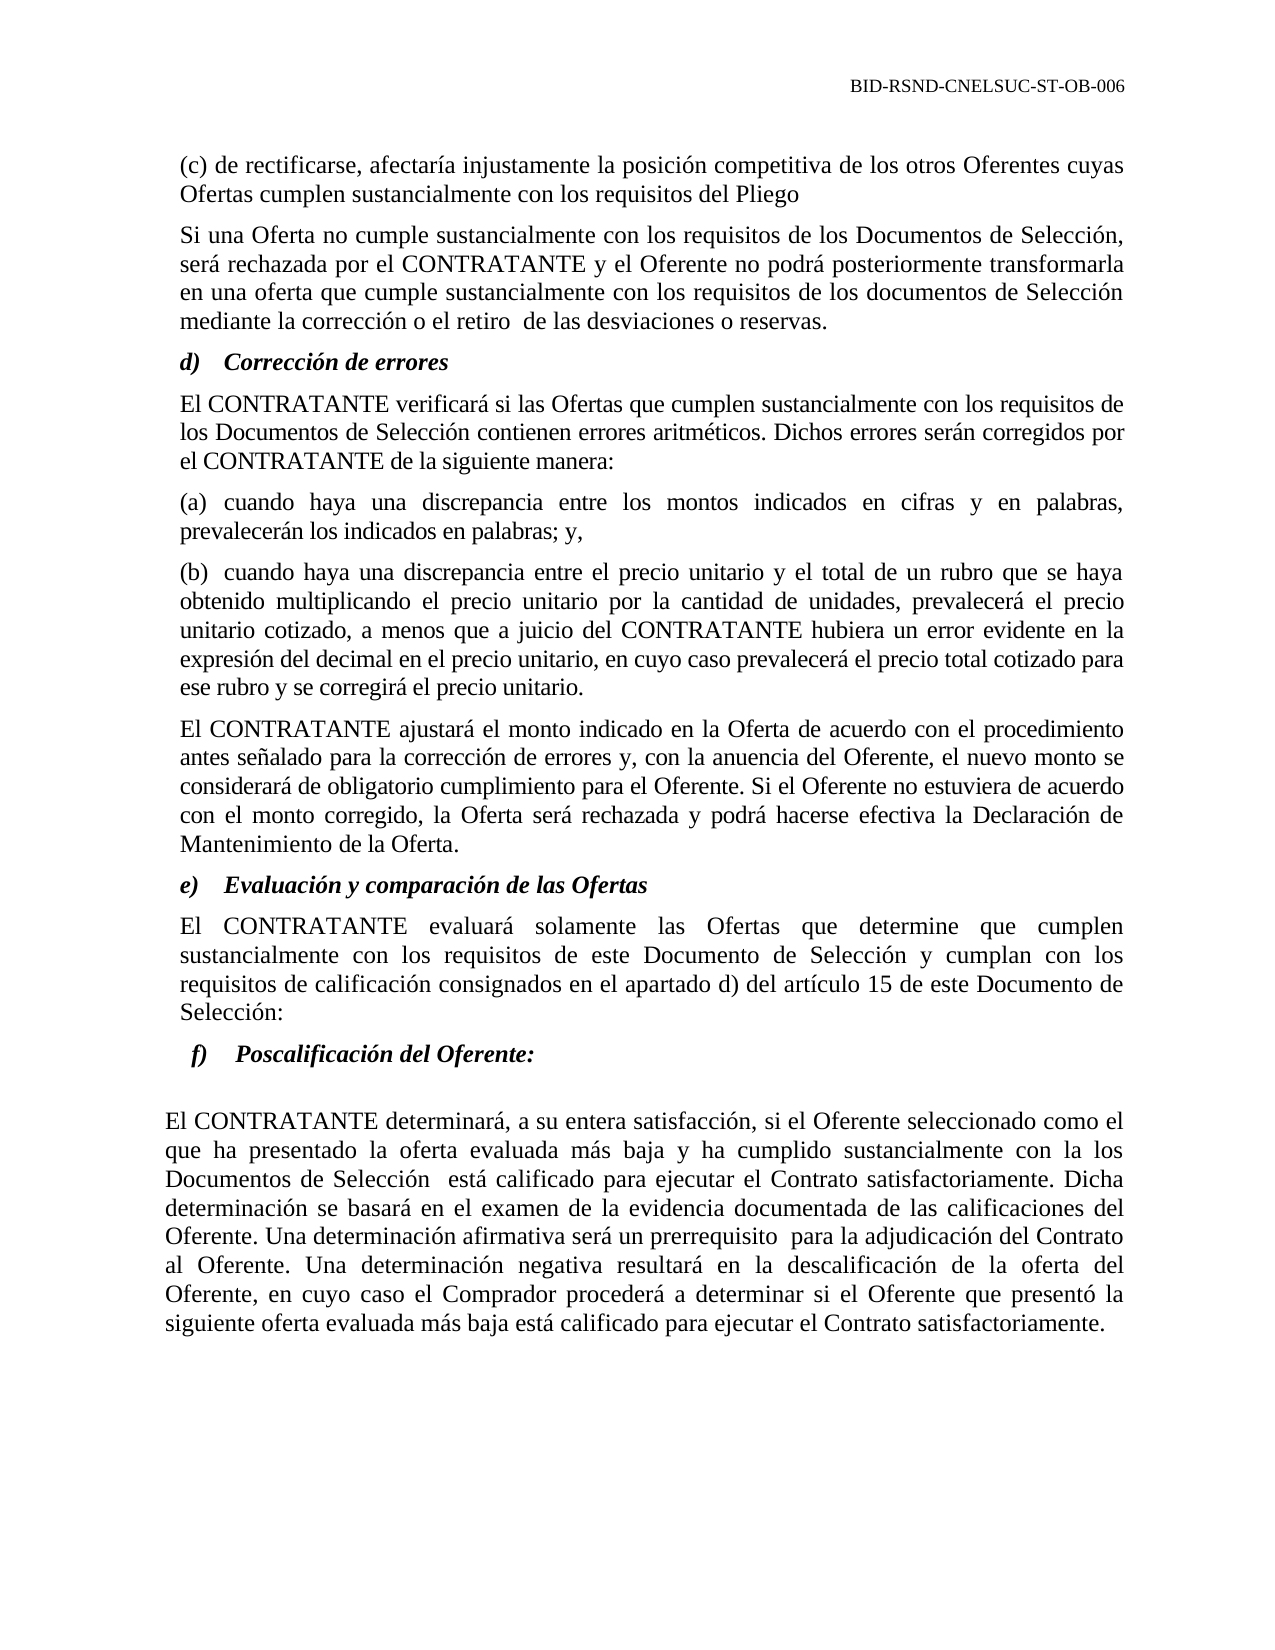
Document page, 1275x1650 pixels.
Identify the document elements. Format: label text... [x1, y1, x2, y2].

table_header Poscalificación del Oferente: [150, 1039, 1084, 1106]
text El CONTRATANTE evaluará solamente las Ofertas que determine que cumplen sustancialmente con los requisitos de este Documento de Selección y cumplan con los requisitos de calificación consignados en el apartado d) del artículo 15 de este Documento de Selección: [179, 911, 1125, 1026]
text El CONTRATANTE ajustará el monto indicado en la Oferta de acuerdo con el procedimiento antes señalado para la corrección de errores y, con la anuencia del Oferente, el nuevo monto se considerará de obligatorio cumplimiento para el Oferente. Si el Oferente no estuviera de acuerdo con el monto corregido, la Oferta será rechazada y podrá hacerse efectiva la Declaración de Mantenimiento de la Oferta. [179, 714, 1125, 857]
text El CONTRATANTE verificará si las Ofertas que cumplen sustancialmente con los requisitos de los Documentos de Selección contienen errores aritméticos. Dichos errores serán corregidos por el CONTRATANTE de la siguiente manera: [179, 389, 1125, 475]
text (b) cuando haya una discrepancia entre el precio unitario y el total de un rubro que se haya obtenido multiplicando el precio unitario por la cantidad de unidades, prevalecerá el precio unitario cotizado, a menos que a juicio del CONTRATANTE hubiera un error evidente en la expresión del decimal en el precio unitario, en cuyo caso prevalecerá el precio total cotizado para ese rubro y se corregirá el precio unitario. [179, 557, 1125, 701]
text (c) de rectificarse, afectaría injustamente la posición competitiva de los otros Oferentes cuyas Ofertas cumplen sustancialmente con los requisitos del Pliego [179, 150, 1125, 207]
subtitle Evaluación y comparación de las Ofertas [179, 870, 1125, 899]
text El CONTRATANTE determinará, a su entera satisfacción, si el Oferente seleccionado como el que ha presentado la oferta evaluada más baja y ha cumplido sustancialmente con la los Documentos de Selección está calificado para ejecutar el Contrato satisfactoriamente. Dicha determinación se basará en el examen de la evidencia documentada de las calificaciones del Oferente. Una determinación afirmativa será un prerrequisito para la adjudicación del Contrato al Oferente. Una determinación negativa resultará en la descalificación de la oferta del Oferente, en cuyo caso el Comprador procederá a determinar si el Oferente que presentó la siguiente oferta evaluada más baja está calificado para ejecutar el Contrato satisfactoriamente. [165, 1106, 1125, 1336]
text Si una Oferta no cumple sustancialmente con los requisitos de los Documentos de Selección, será rechazada por el CONTRATANTE y el Oferente no podrá posteriormente transformarla en una oferta que cumple sustancialmente con los requisitos de los documentos de Selección mediante la corrección o el retiro de las desviaciones o reservas. [179, 220, 1125, 335]
subtitle Corrección de errores [179, 347, 1125, 376]
text (a) cuando haya una discrepancia entre los montos indicados en cifras y en palabras, prevalecerán los indicados en palabras; y, [179, 487, 1125, 545]
